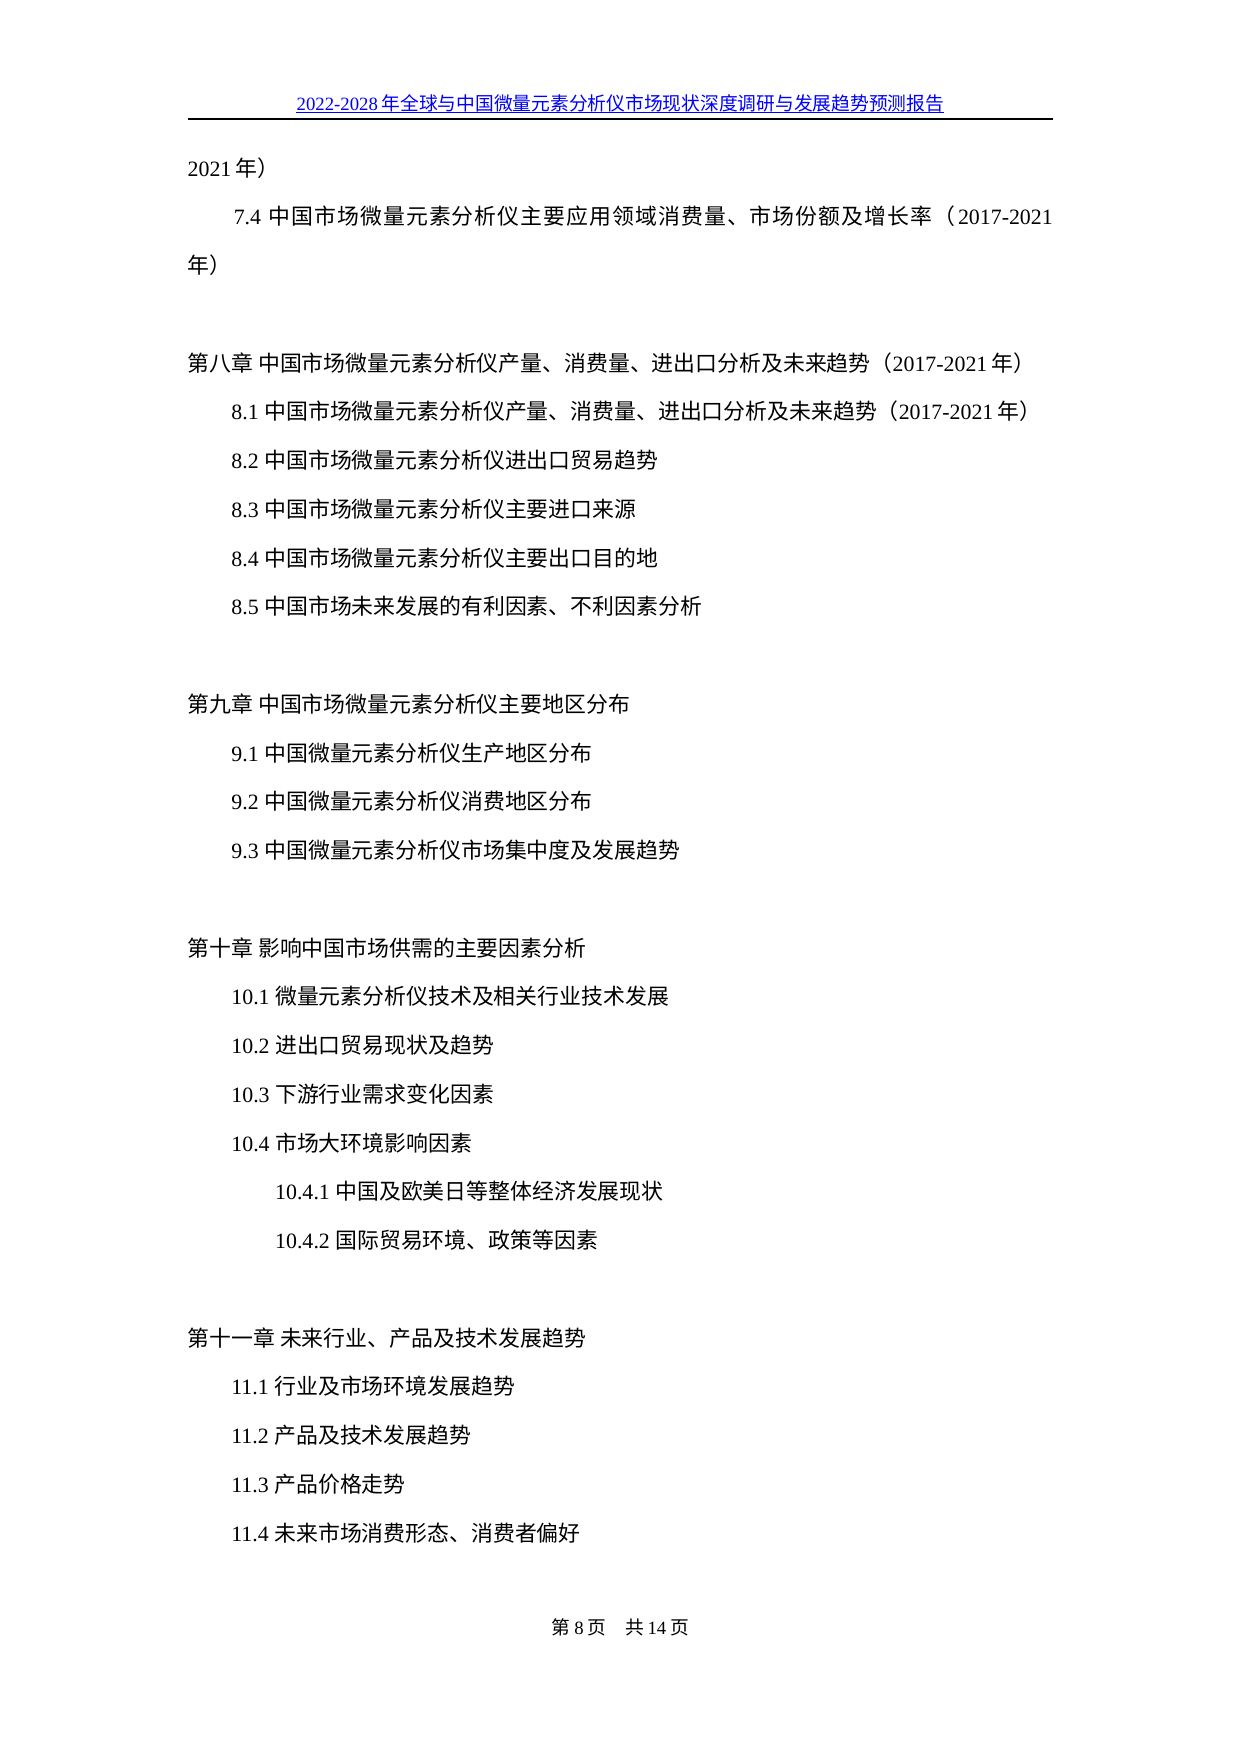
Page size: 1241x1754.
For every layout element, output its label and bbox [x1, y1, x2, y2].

text [187, 150, 1053, 1548]
